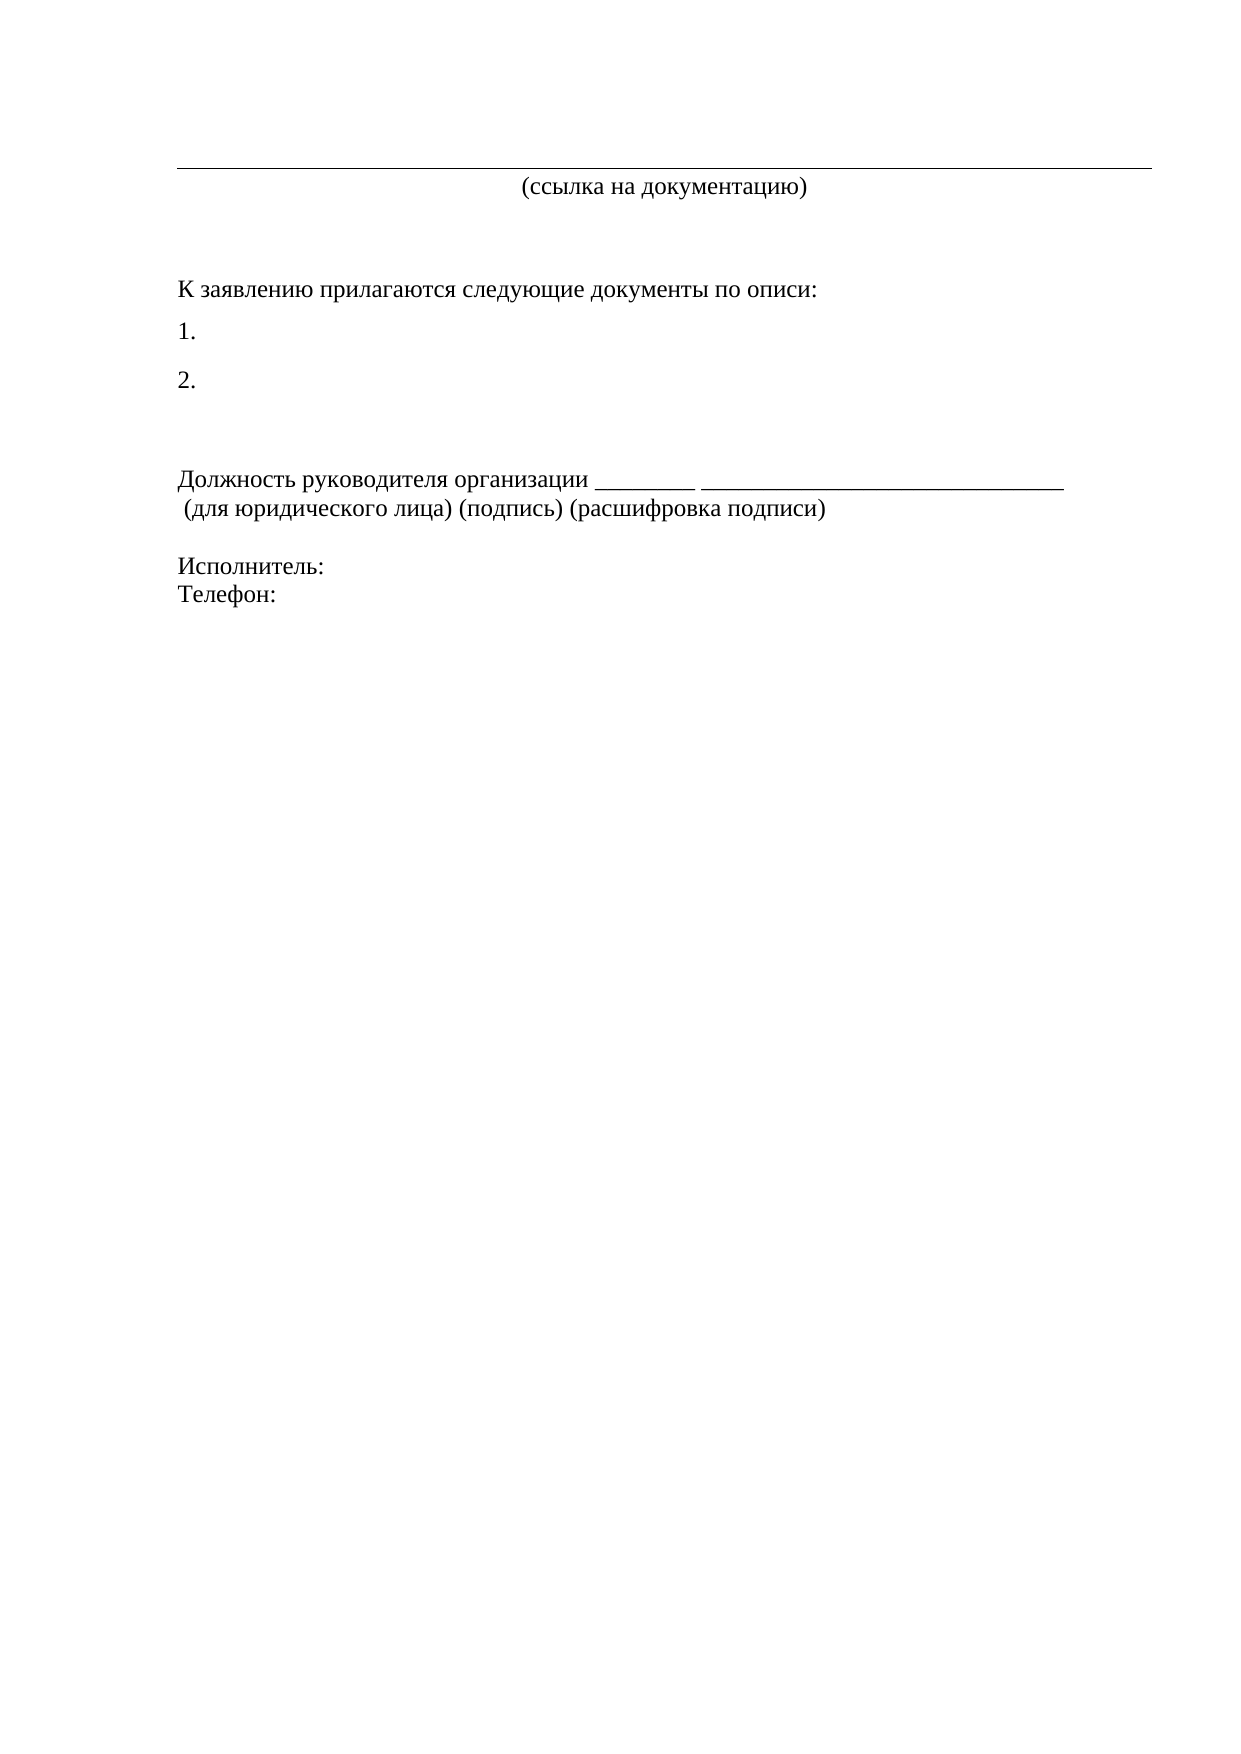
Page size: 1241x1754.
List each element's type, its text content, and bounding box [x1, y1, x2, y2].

text Исполнитель: [177, 551, 1152, 579]
text (для юридического лица) (подпись) (расшифровка подписи) [177, 493, 1152, 522]
text 2. [177, 365, 1152, 394]
text Телефон: [177, 579, 1152, 608]
text 1. [177, 316, 1152, 344]
text (ссылка на документацию) [177, 169, 1152, 199]
text Должность руководителя организации ________ _____________________________ [177, 464, 1152, 493]
text К заявлению прилагаются следующие документы по описи: [177, 274, 1152, 303]
